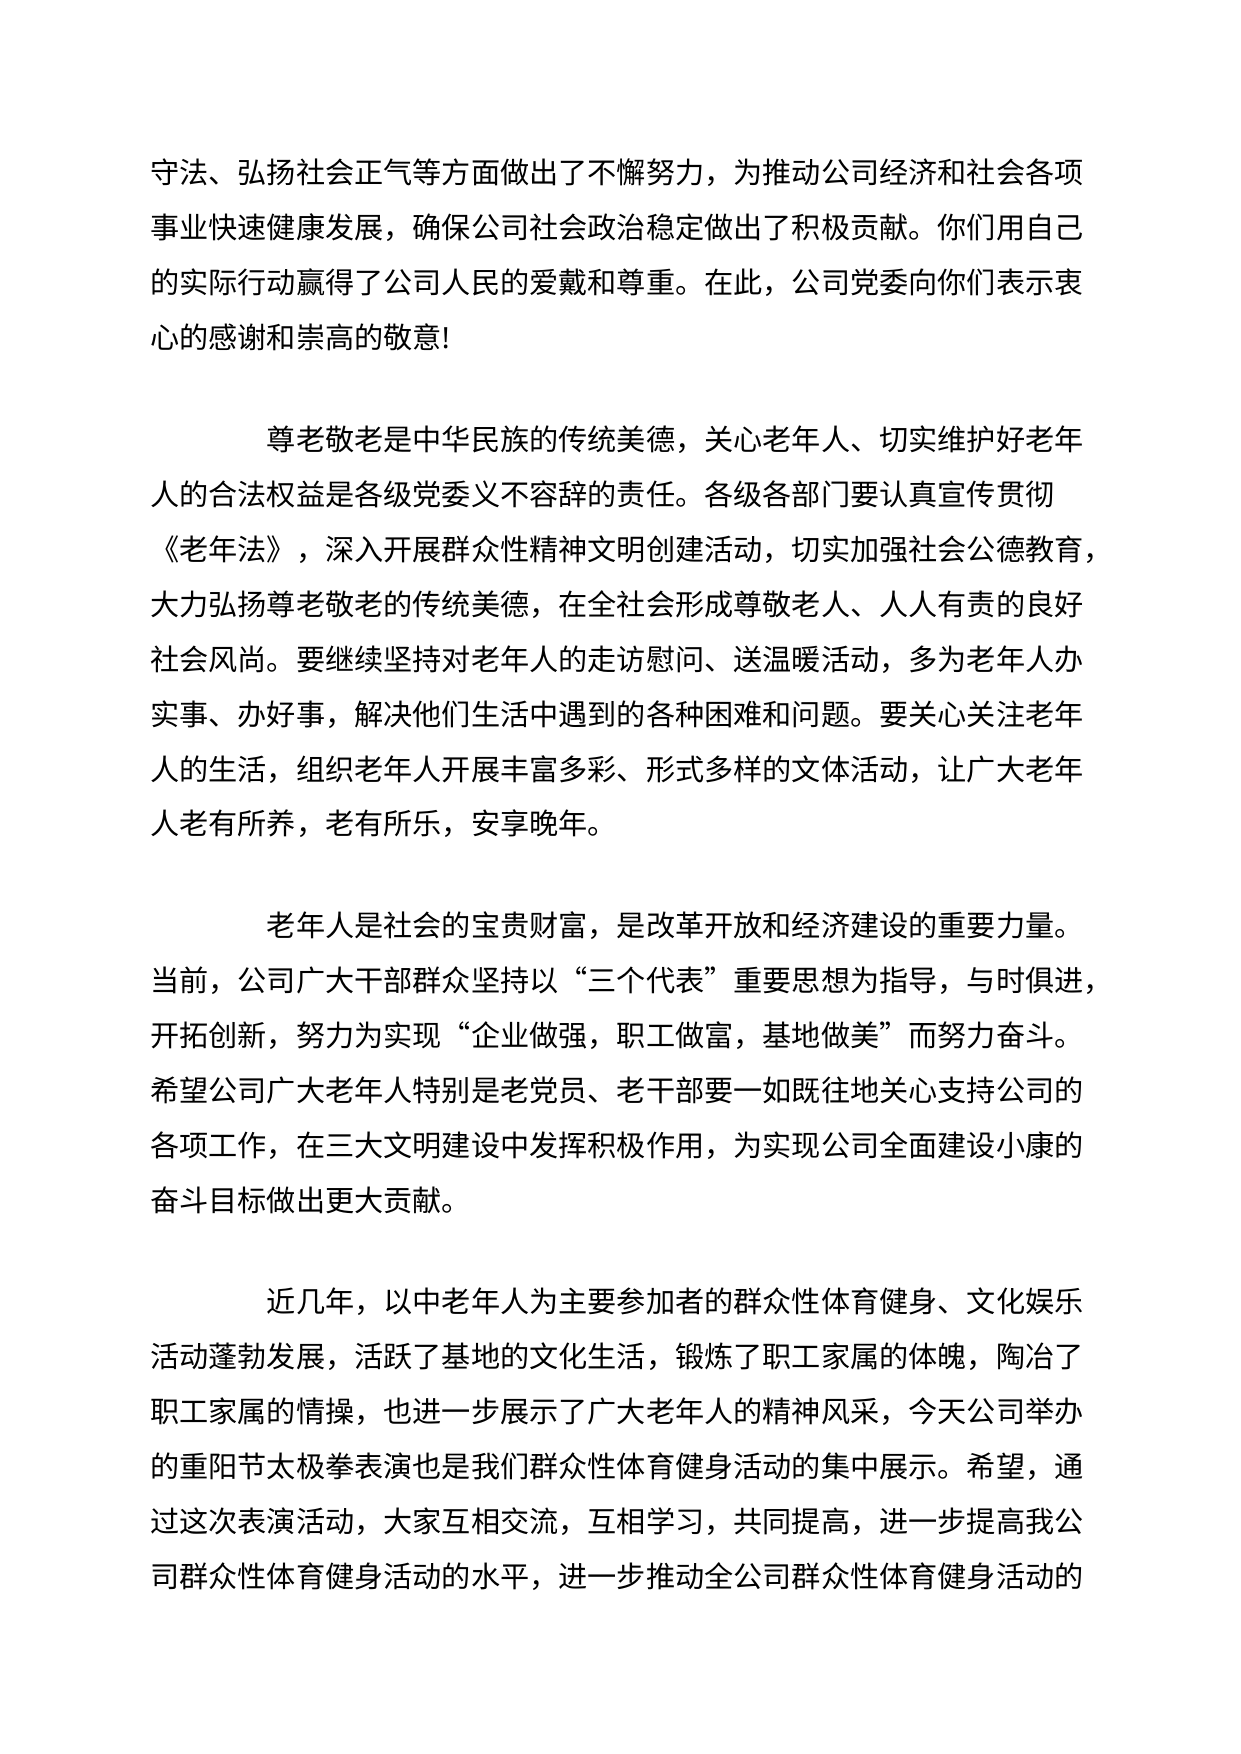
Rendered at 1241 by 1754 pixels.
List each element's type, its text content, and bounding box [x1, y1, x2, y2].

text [150, 150, 1090, 357]
text 老年人是社会的宝贵财富，是改革开放和经济建设的重要力量。当前，公司广大干部群众坚持以“三个代表”重要思想为指导，与时俱进，开拓创新，努力为实现“企业做强，职工做富，基地做美”而努力奋斗。希望公司广大老年人特别是老党员、老干部要一如既往地关心支持公司的各项工作，在三大文明建设中发挥积极作用，为实现公司全面建设小康的奋斗目标做出更大贡献。 [150, 903, 1090, 1219]
text 尊老敬老是中华民族的传统美德，关心老年人、切实维护好老年人的合法权益是各级党委义不容辞的责任。各级各部门要认真宣传贯彻《老年法》，深入开展群众性精神文明创建活动，切实加强社会公德教育，大力弘扬尊老敬老的传统美德，在全社会形成尊敬老人、人人有责的良好社会风尚。要继续坚持对老年人的走访慰问、送温暖活动，多为老年人办实事、办好事，解决他们生活中遇到的各种困难和问题。要关心关注老年人的生活，组织老年人开展丰富多彩、形式多样的文体活动，让广大老年人老有所养，老有所乐，安享晚年。 [150, 417, 1090, 843]
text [150, 1279, 1090, 1596]
